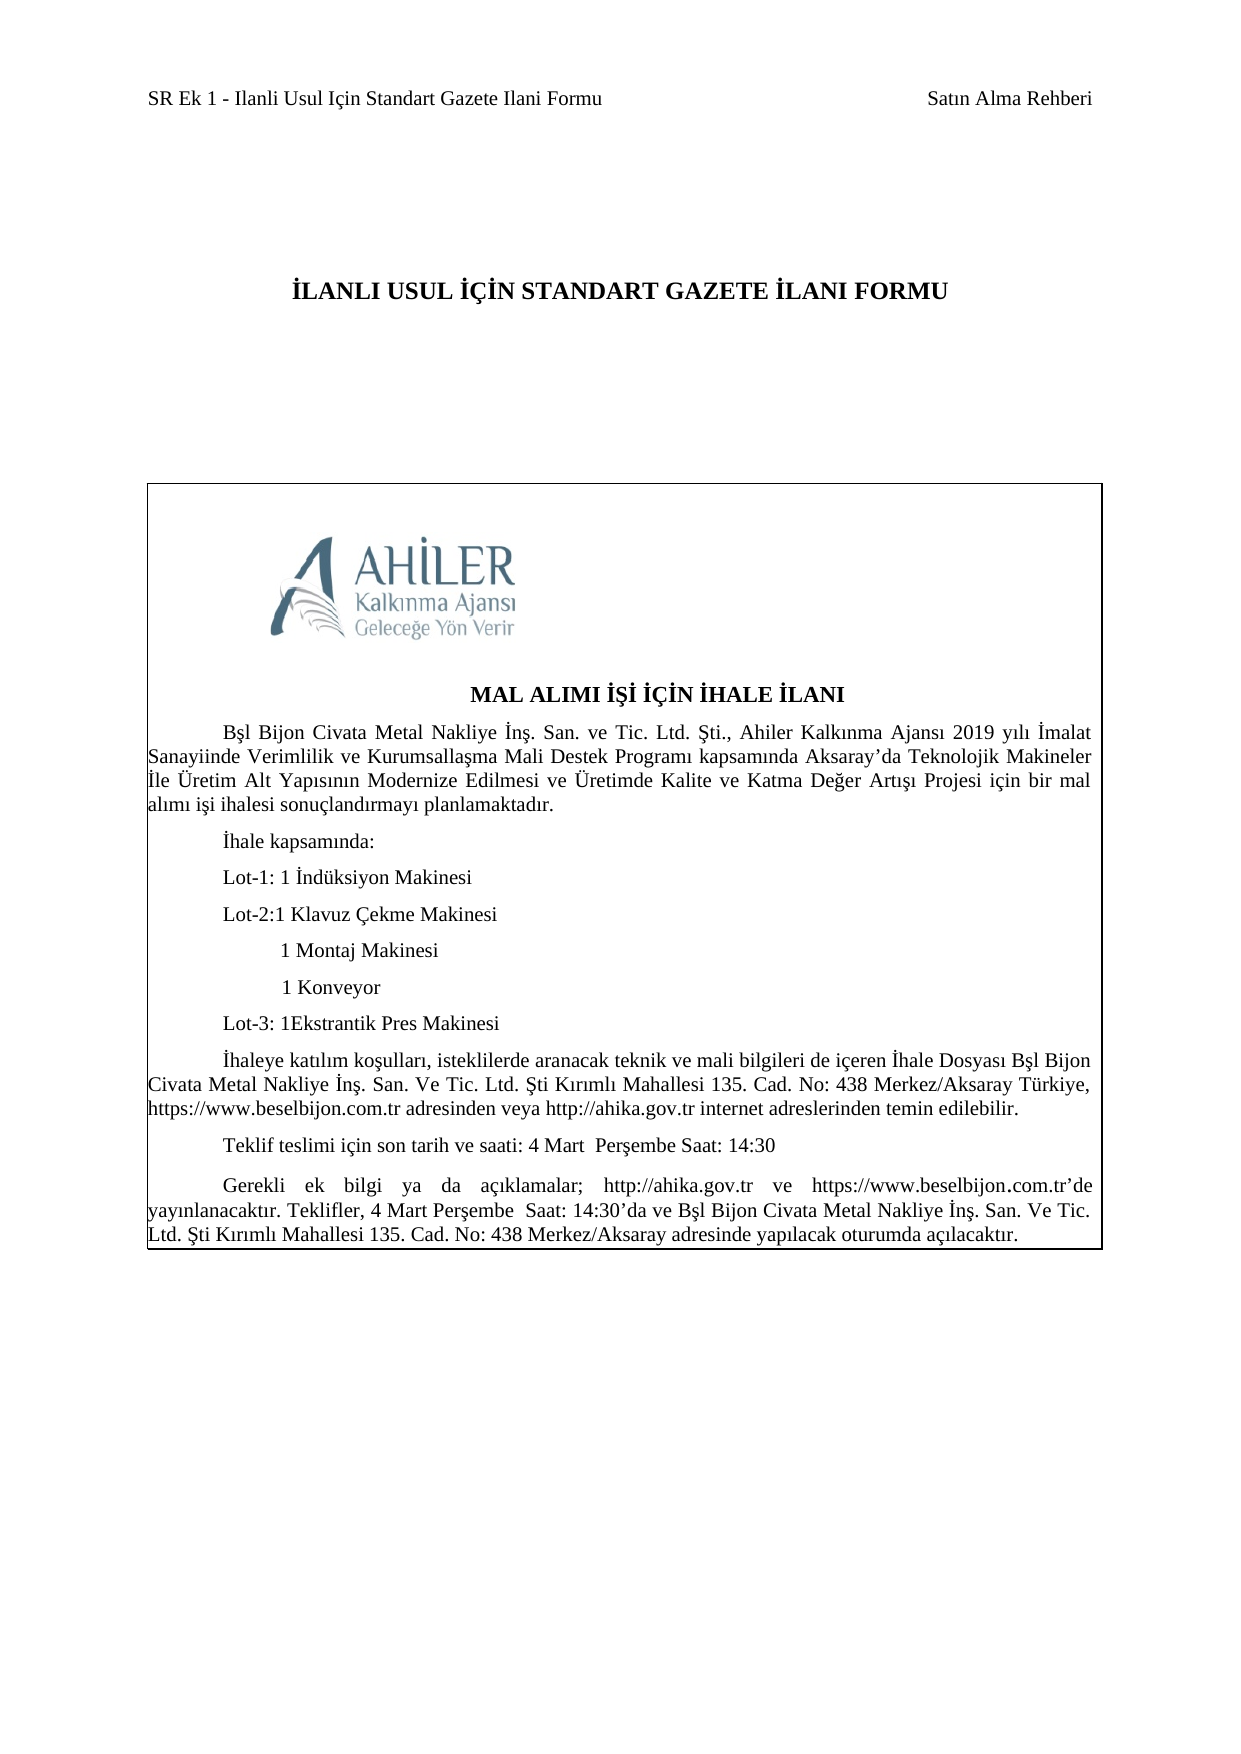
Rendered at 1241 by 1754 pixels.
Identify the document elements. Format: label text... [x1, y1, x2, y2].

text Lot-1: 1 İndüksiyon Makinesi [148, 862, 1101, 889]
text 1 Konveyor [148, 972, 1101, 999]
text Gerekli ek bilgi ya da açıklamalar; http://ahika.gov.tr ve https://www.beselbijon.com.tr’de yayınlanacaktır. Teklifler, 4 Mart Perşembe Saat: 14:30’da ve Bşl Bijon Civata Metal Nakliye İnş. San. Ve Tic. Ltd. Şti Kırımlı Mahallesi 135. Cad. No: 438 Merkez/Aksaray adresinde yapılacak oturumda açılacaktır. [148, 1166, 1101, 1248]
text Teklif teslimi için son tarih ve saati: 4 Mart Perşembe Saat: 14:30 [148, 1129, 1101, 1157]
text İhale kapsamında: [148, 825, 1101, 853]
text Lot-2:1 Klavuz Çekme Makinesi [148, 898, 1101, 926]
text MAL ALIMI İŞİ İÇİN İHALE İLANI [148, 678, 1101, 707]
text Lot-3: 1Ekstrantik Pres Makinesi [148, 1008, 1101, 1035]
text 1 Montaj Makinesi [148, 935, 1101, 962]
text Bşl Bijon Civata Metal Nakliye İnş. San. ve Tic. Ltd. Şti., Ahiler Kalkınma Ajansı 2019 yılı İmalat Sanayiinde Verimlilik ve Kurumsallaşma Mali Destek Programı kapsamında Aksaray’da Teknolojik Makineler İle Üretim Alt Yapısının Modernize Edilmesi ve Üretimde Kalite ve Katma Değer Artışı Projesi için bir mal alımı işi ihalesi sonuçlandırmayı planlamaktadır. [148, 717, 1101, 816]
subtitle İLANLI USUL İÇİN STANDART GAZETE İLANI FORMU [148, 276, 1093, 305]
text İhaleye katılım koşulları, isteklilerde aranacak teknik ve mali bilgileri de içeren İhale Dosyası Bşl Bijon Civata Metal Nakliye İnş. San. Ve Tic. Ltd. Şti Kırımlı Mahallesi 135. Cad. No: 438 Merkez/Aksaray Türkiye, https://www.beselbijon.com.tr adresinden veya http://ahika.gov.tr internet adreslerinden temin edilebilir. [148, 1045, 1101, 1120]
picture [268, 532, 516, 642]
